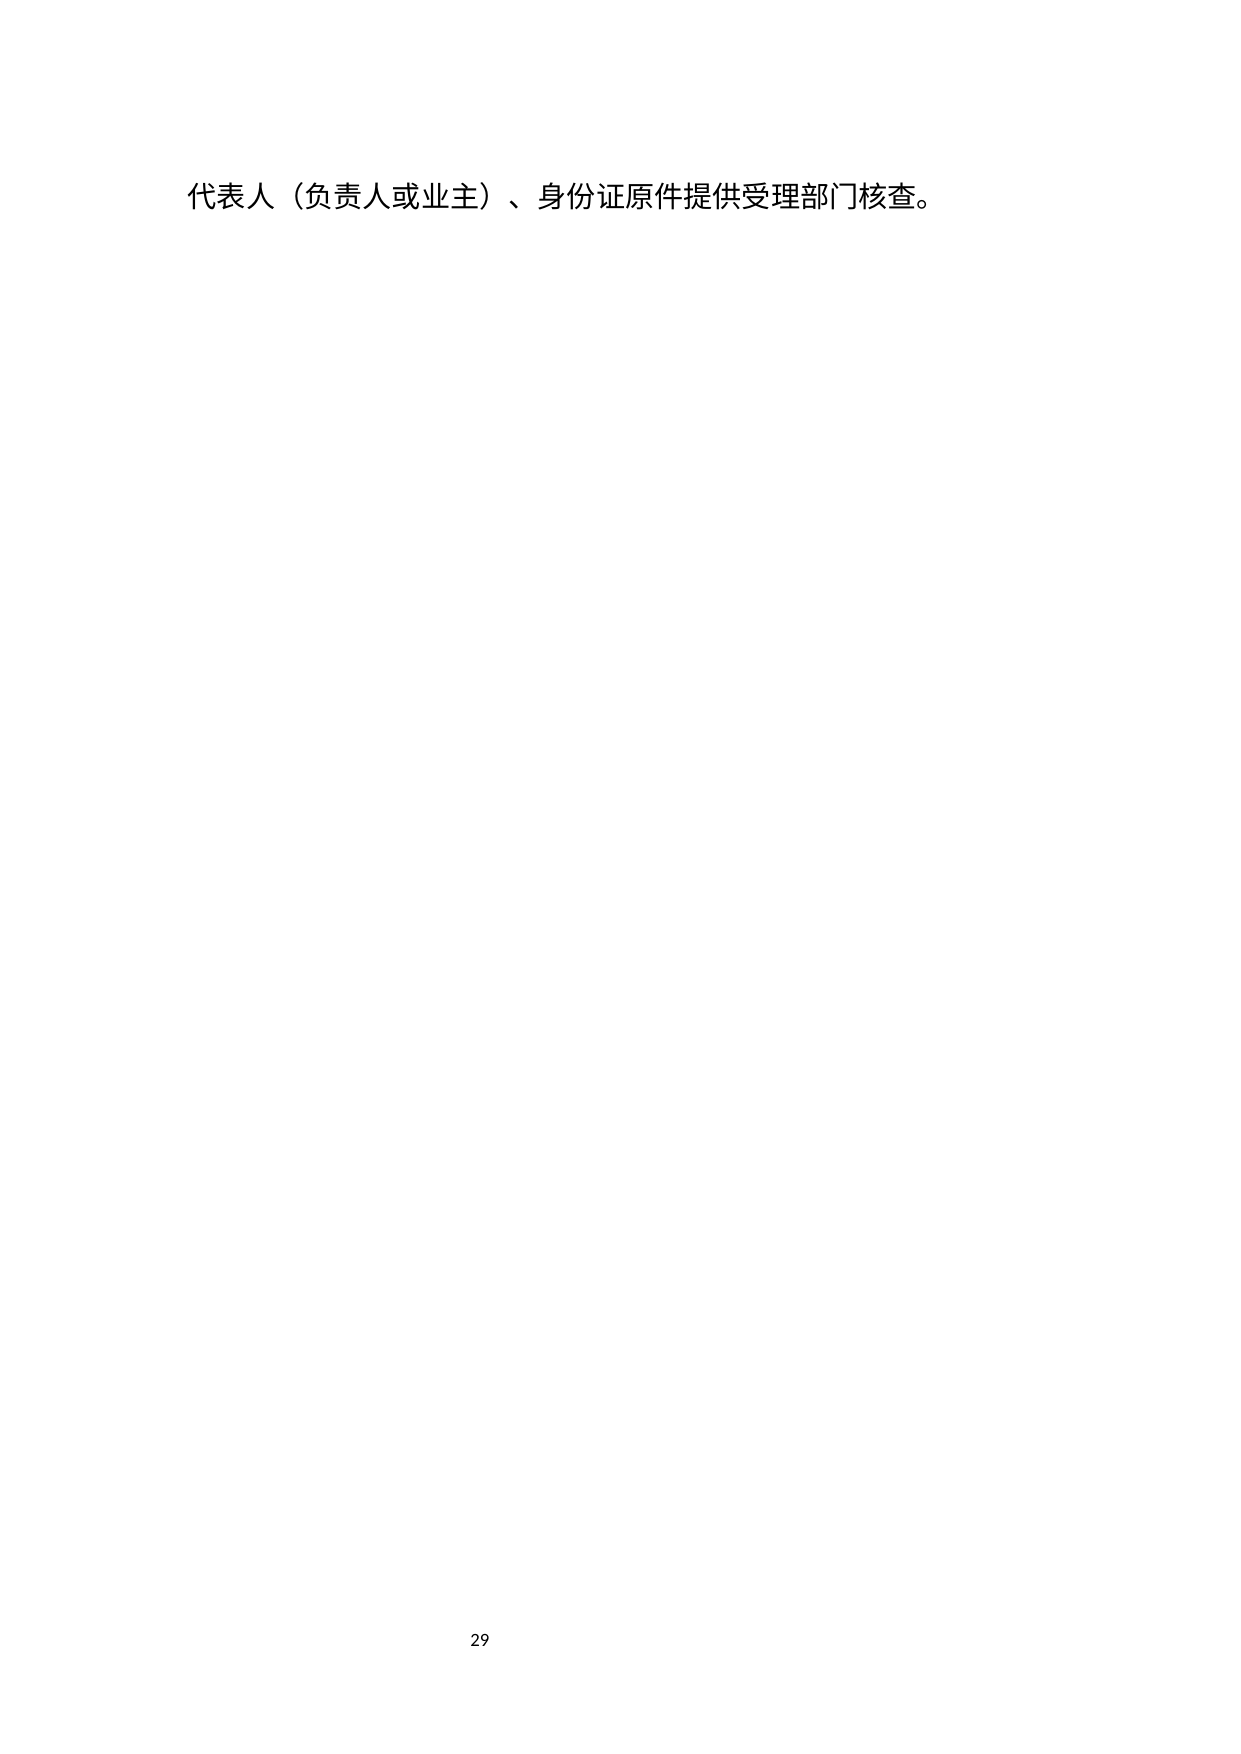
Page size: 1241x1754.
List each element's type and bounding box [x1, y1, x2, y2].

text [187, 162, 1053, 227]
